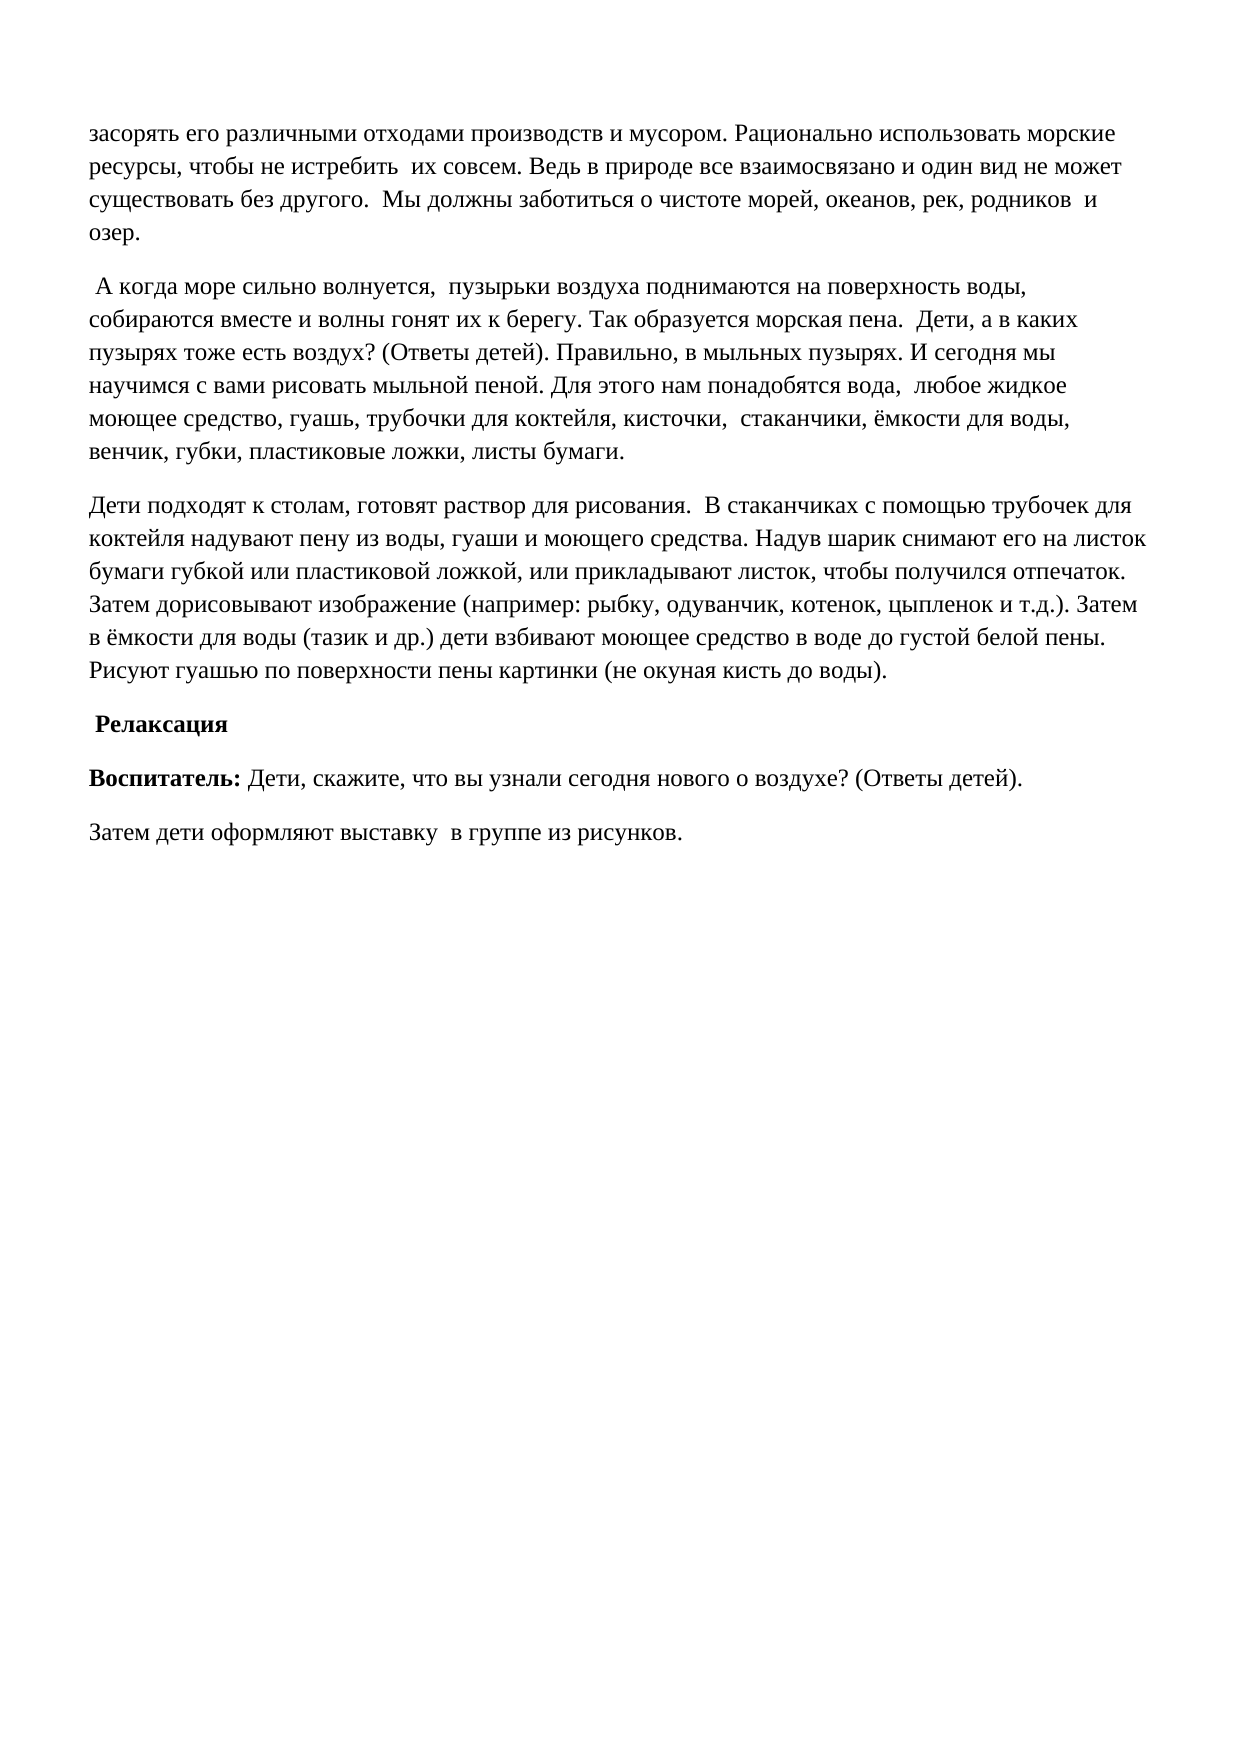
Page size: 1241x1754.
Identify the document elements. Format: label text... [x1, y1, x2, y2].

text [88, 118, 1152, 246]
text Релаксация [88, 709, 1152, 738]
text Дети подходят к столам, готовят раствор для рисования. В стаканчиках с помощью трубочек для коктейля надувают пену из воды, гуаши и моющего средства. Надув шарик снимают его на листок бумаги губкой или пластиковой ложкой, или прикладывают листок, чтобы получился отпечаток. Затем дорисовывают изображение (например: рыбку, одуванчик, котенок, цыпленок и т.д.). Затем в ёмкости для воды (тазик и др.) дети взбивают моющее средство в воде до густой белой пены. Рисуют гуашью по поверхности пены картинки (не окуная кисть до воды). [88, 490, 1152, 684]
text А когда море сильно волнуется, пузырьки воздуха поднимаются на поверхность воды, собираются вместе и волны гонят их к берегу. Так образуется морская пена. Дети, а в каких пузырях тоже есть воздух? (Ответы детей). Правильно, в мыльных пузырях. И сегодня мы научимся с вами рисовать мыльной пеной. Для этого нам понадобятся вода, любое жидкое моющее средство, гуашь, трубочки для коктейля, кисточки, стаканчики, ёмкости для воды, венчик, губки, пластиковые ложки, листы бумаги. [88, 271, 1152, 465]
text Воспитатель: Дети, скажите, что вы узнали сегодня нового о воздухе? (Ответы детей). [88, 763, 1152, 792]
text Затем дети оформляют выставку в группе из рисунков. [88, 817, 1152, 845]
